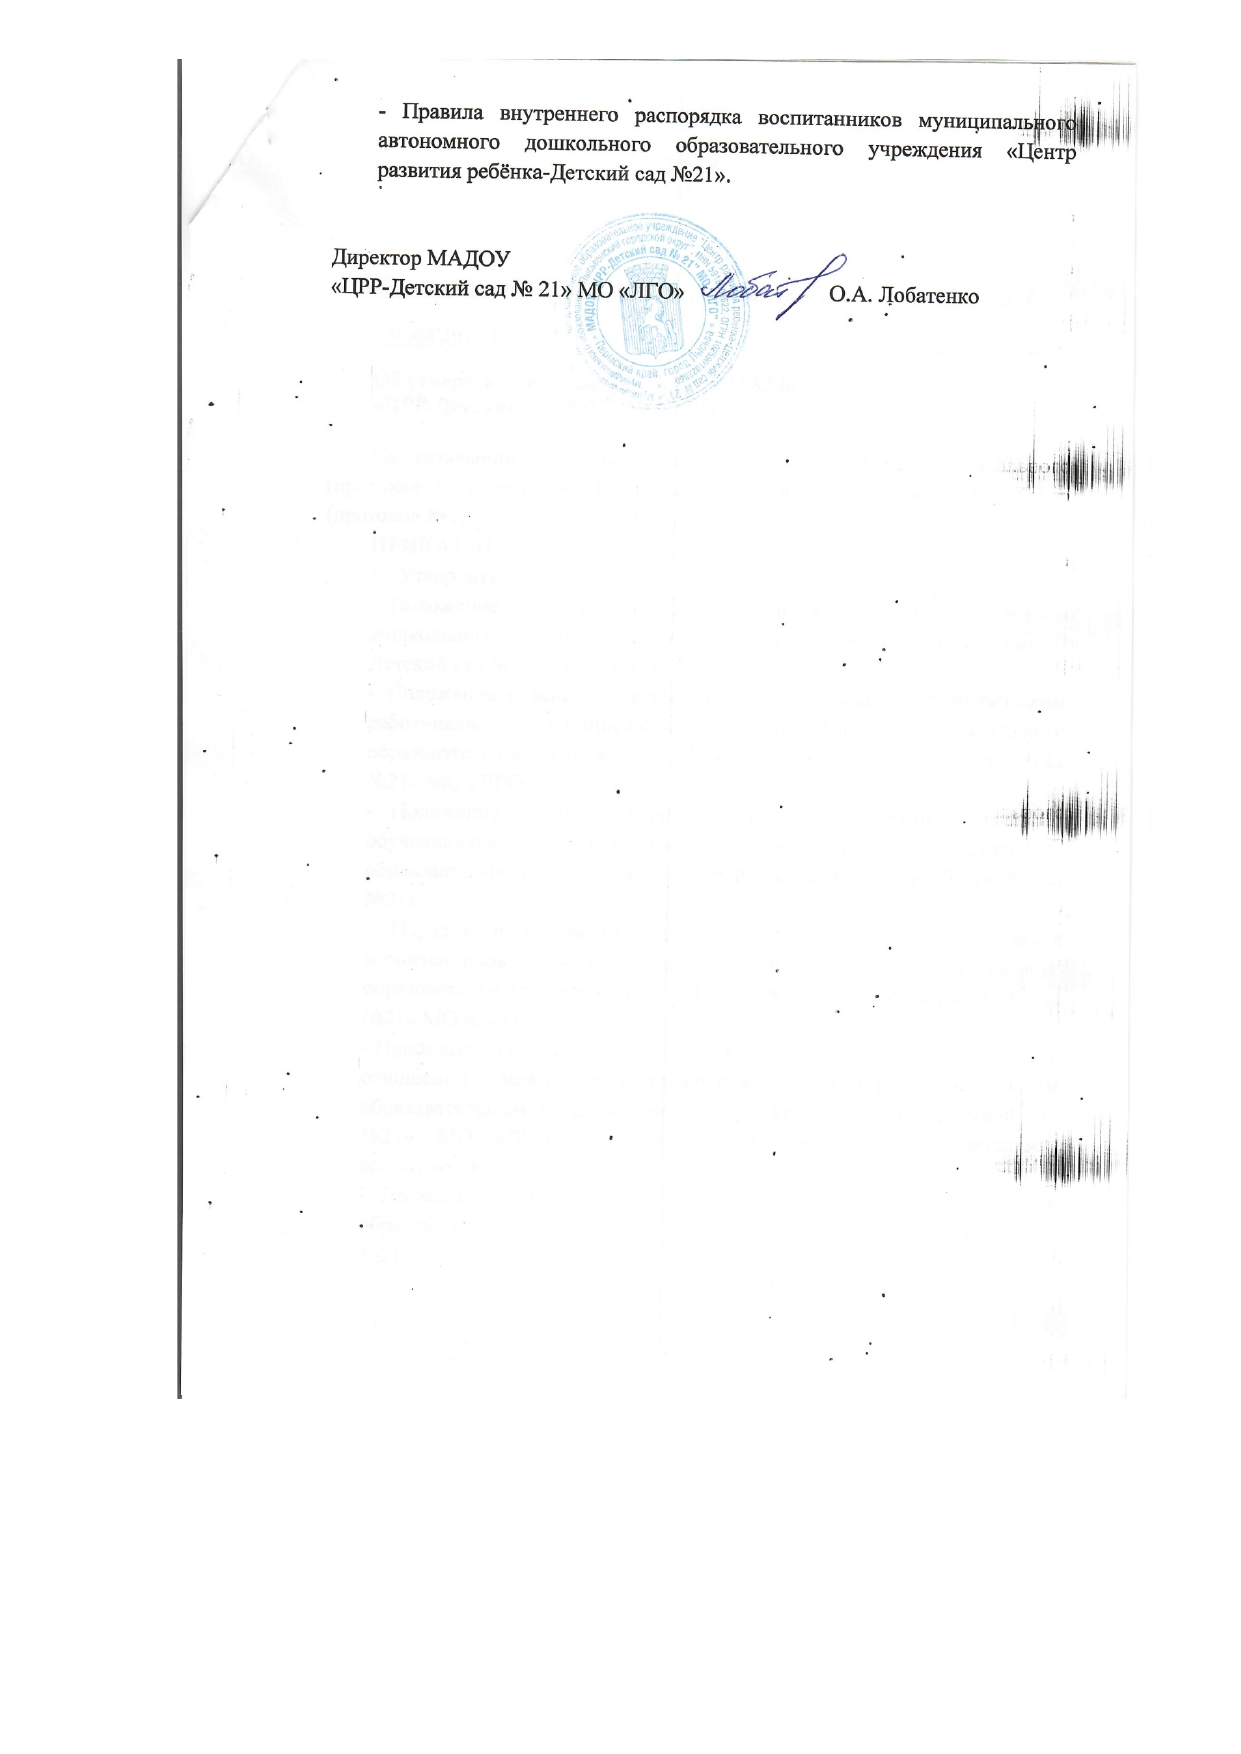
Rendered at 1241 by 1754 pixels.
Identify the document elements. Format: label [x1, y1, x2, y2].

picture [177, 59, 1152, 1399]
